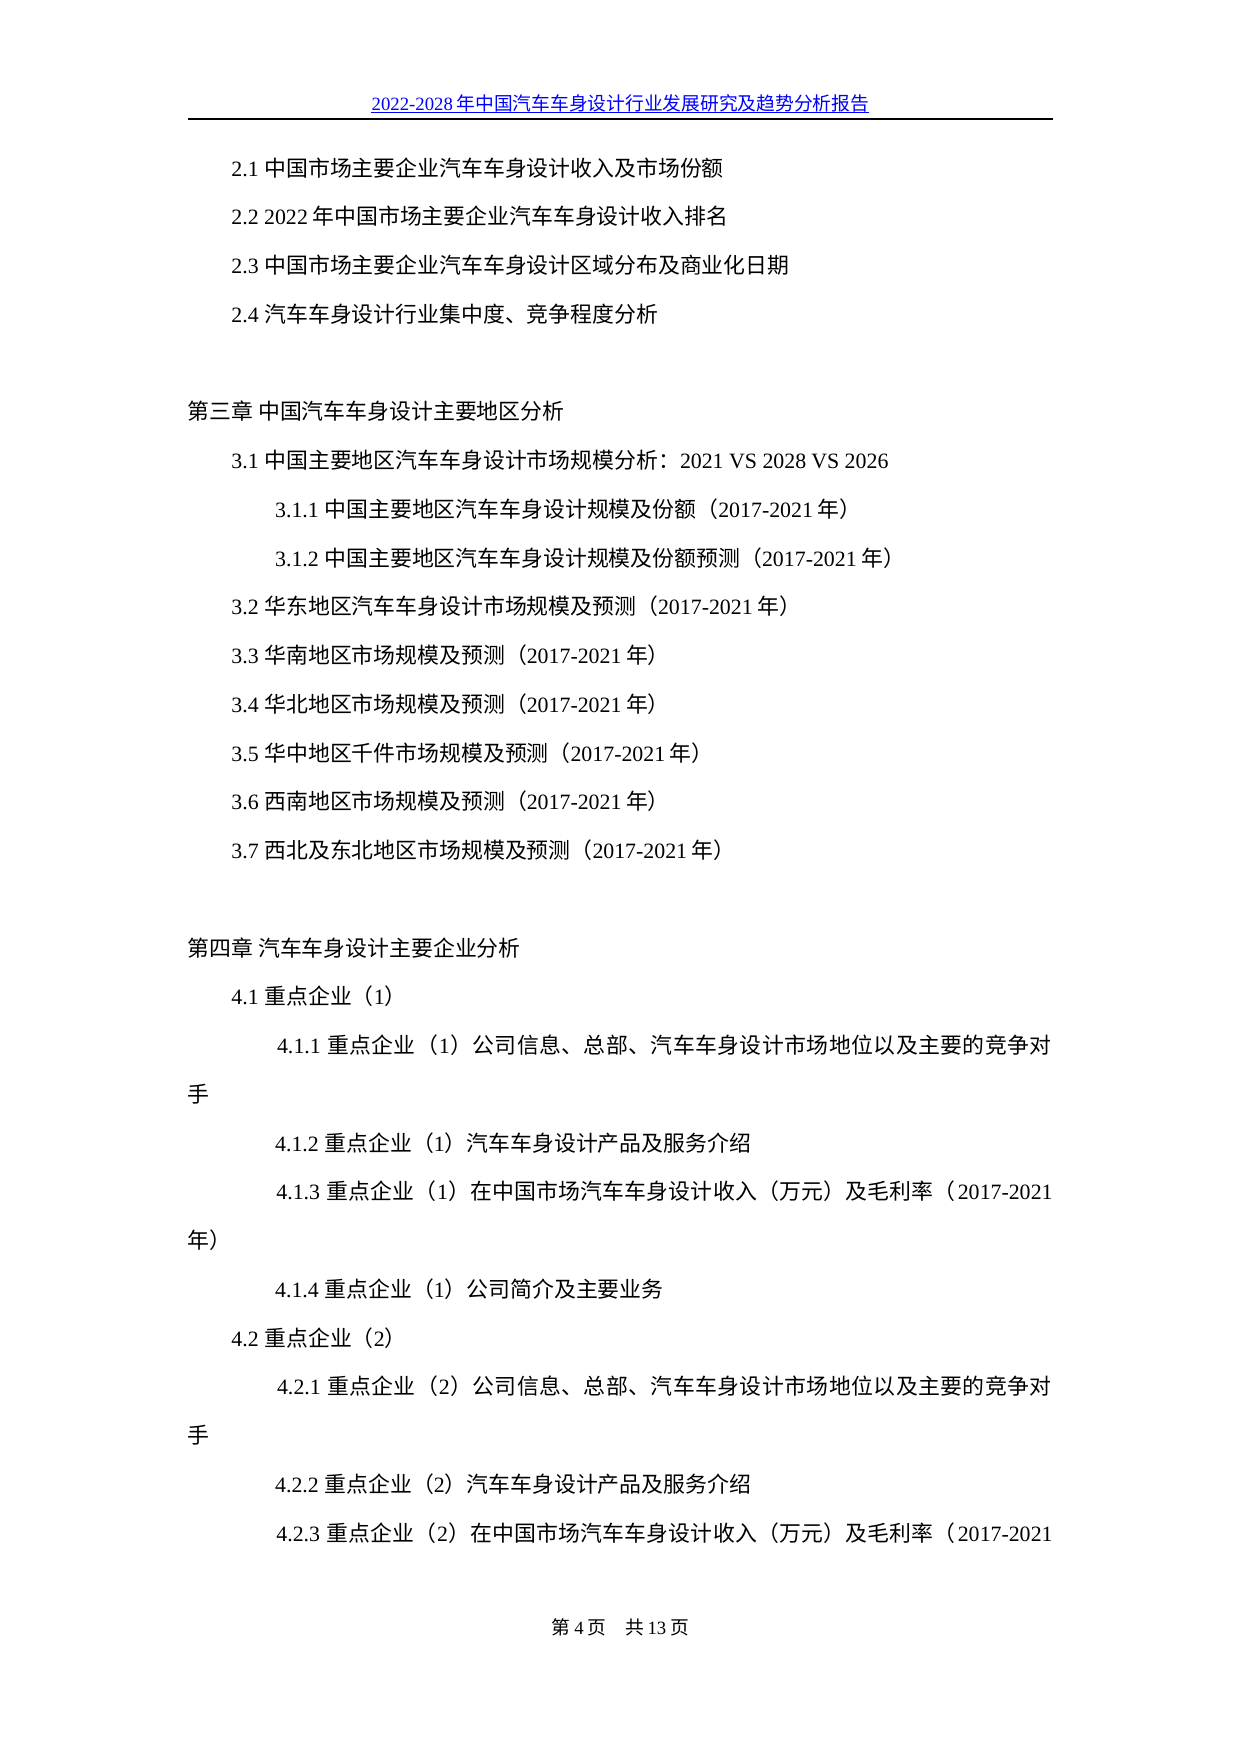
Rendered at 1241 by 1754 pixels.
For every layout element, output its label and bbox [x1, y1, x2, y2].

text [187, 150, 1053, 1548]
